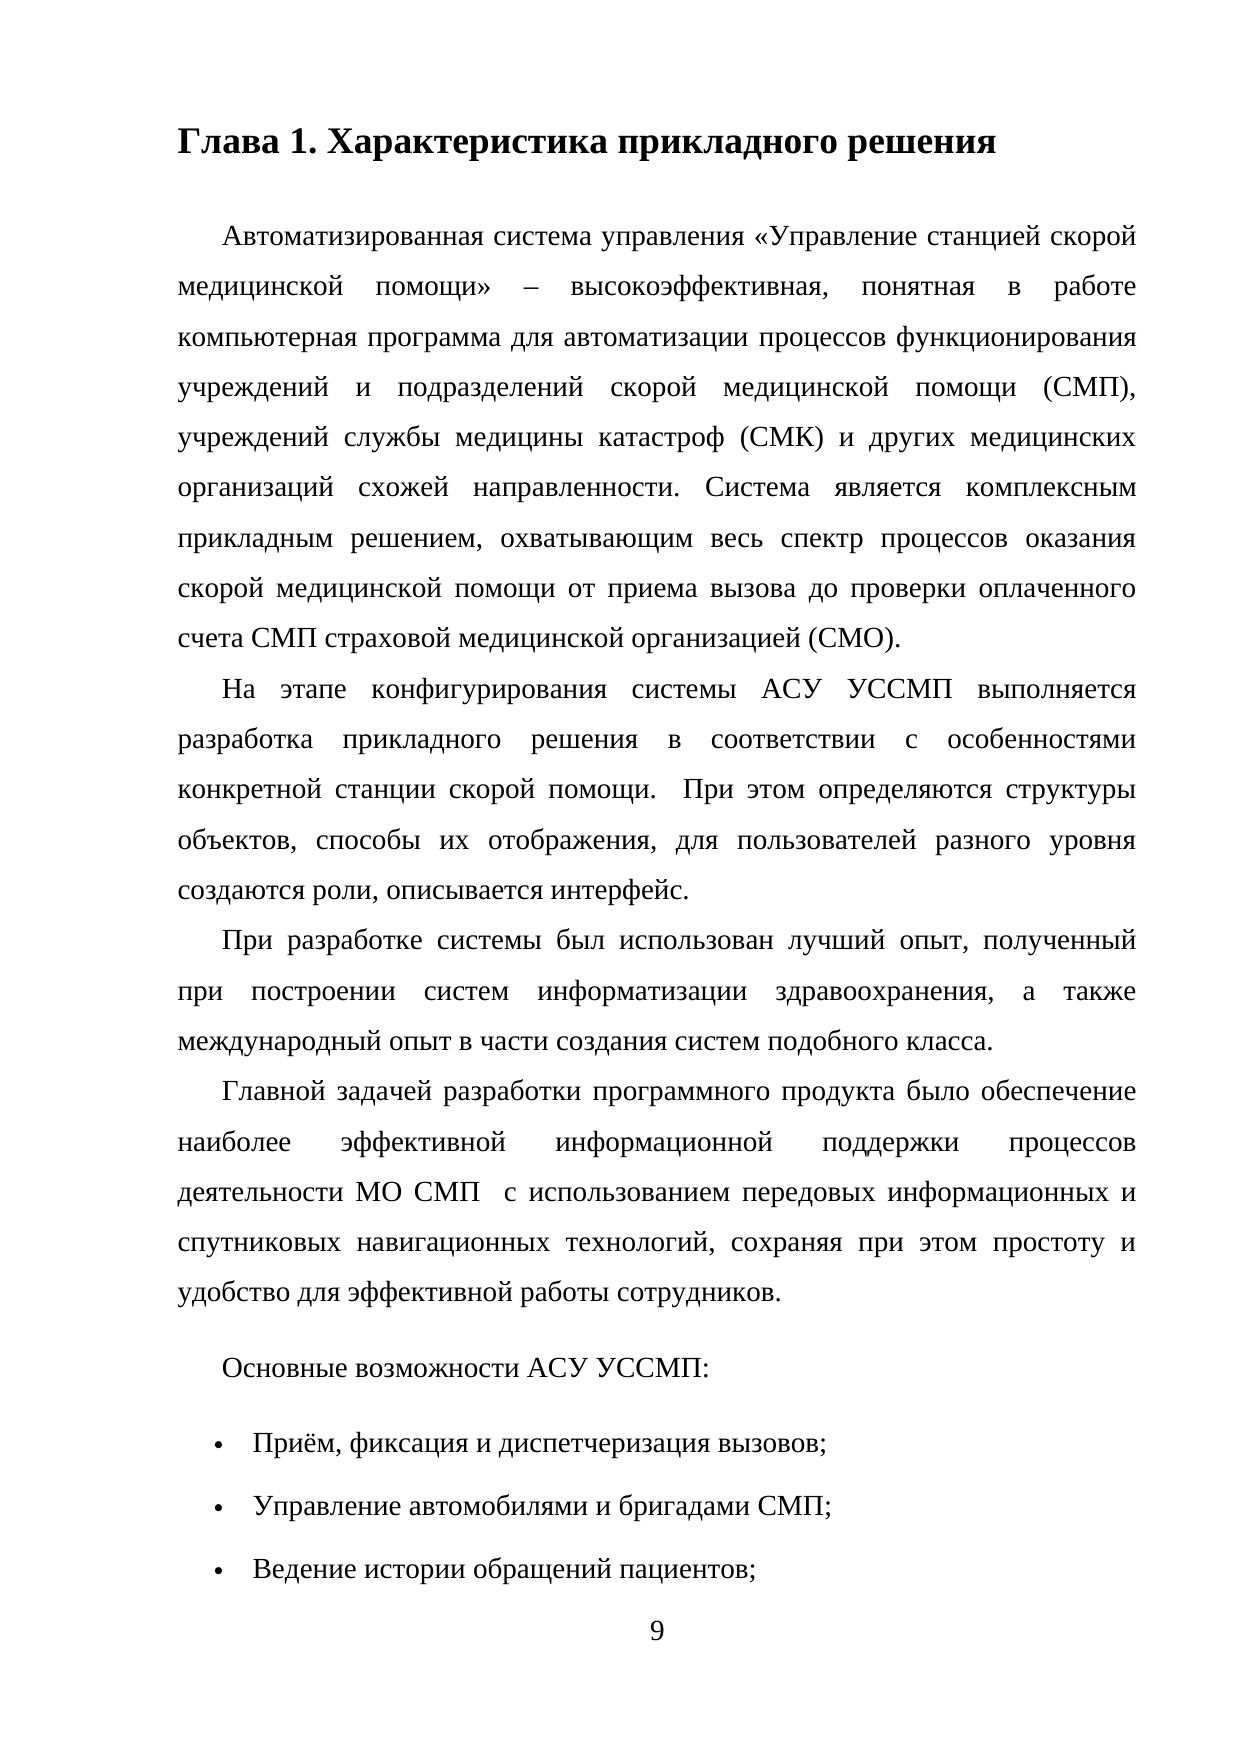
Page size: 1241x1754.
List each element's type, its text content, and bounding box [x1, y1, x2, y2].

list Ведение истории обращений пациентов; [215, 1551, 1137, 1584]
text На этапе конфигурирования системы АСУ УССМП выполняется разработка прикладного решения в соответствии с особенностями конкретной станции скорой помощи. При этом определяются структуры объектов, способы их отображения, для пользователей разного уровня создаются роли, описывается интерфейс. [177, 671, 1137, 906]
text Автоматизированная система управления «Управление станцией скорой медицинской помощи» – высокоэффективная, понятная в работе компьютерная программа для автоматизации процессов функционирования учреждений и подразделений скорой медицинской помощи (СМП), учреждений службы медицины катастроф (СМК) и других медицинских организаций схожей направленности. Система является комплексным прикладным решением, охватывающим весь спектр процессов оказания скорой медицинской помощи от приема вызова до проверки оплаченного счета СМП страховой медицинской организацией (СМО). [177, 218, 1137, 654]
text Основные возможности АСУ УССМП: [177, 1350, 1137, 1383]
list Приём, фиксация и диспетчеризация вызовов; [215, 1425, 1137, 1459]
text При разработке системы был использован лучший опыт, полученный при построении систем информатизации здравоохранения, а также международный опыт в части создания систем подобного класса. [177, 922, 1137, 1057]
subtitle Глава 1. Характеристика прикладного решения [177, 118, 1137, 161]
list Управление автомобилями и бригадами СМП; [215, 1488, 1137, 1522]
text Главной задачей разработки программного продукта было обеспечение наиболее эффективной информационной поддержки процессов деятельности МО СМП с использованием передовых информационных и спутниковых навигационных технологий, сохраняя при этом простоту и удобство для эффективной работы сотрудников. [177, 1073, 1137, 1308]
